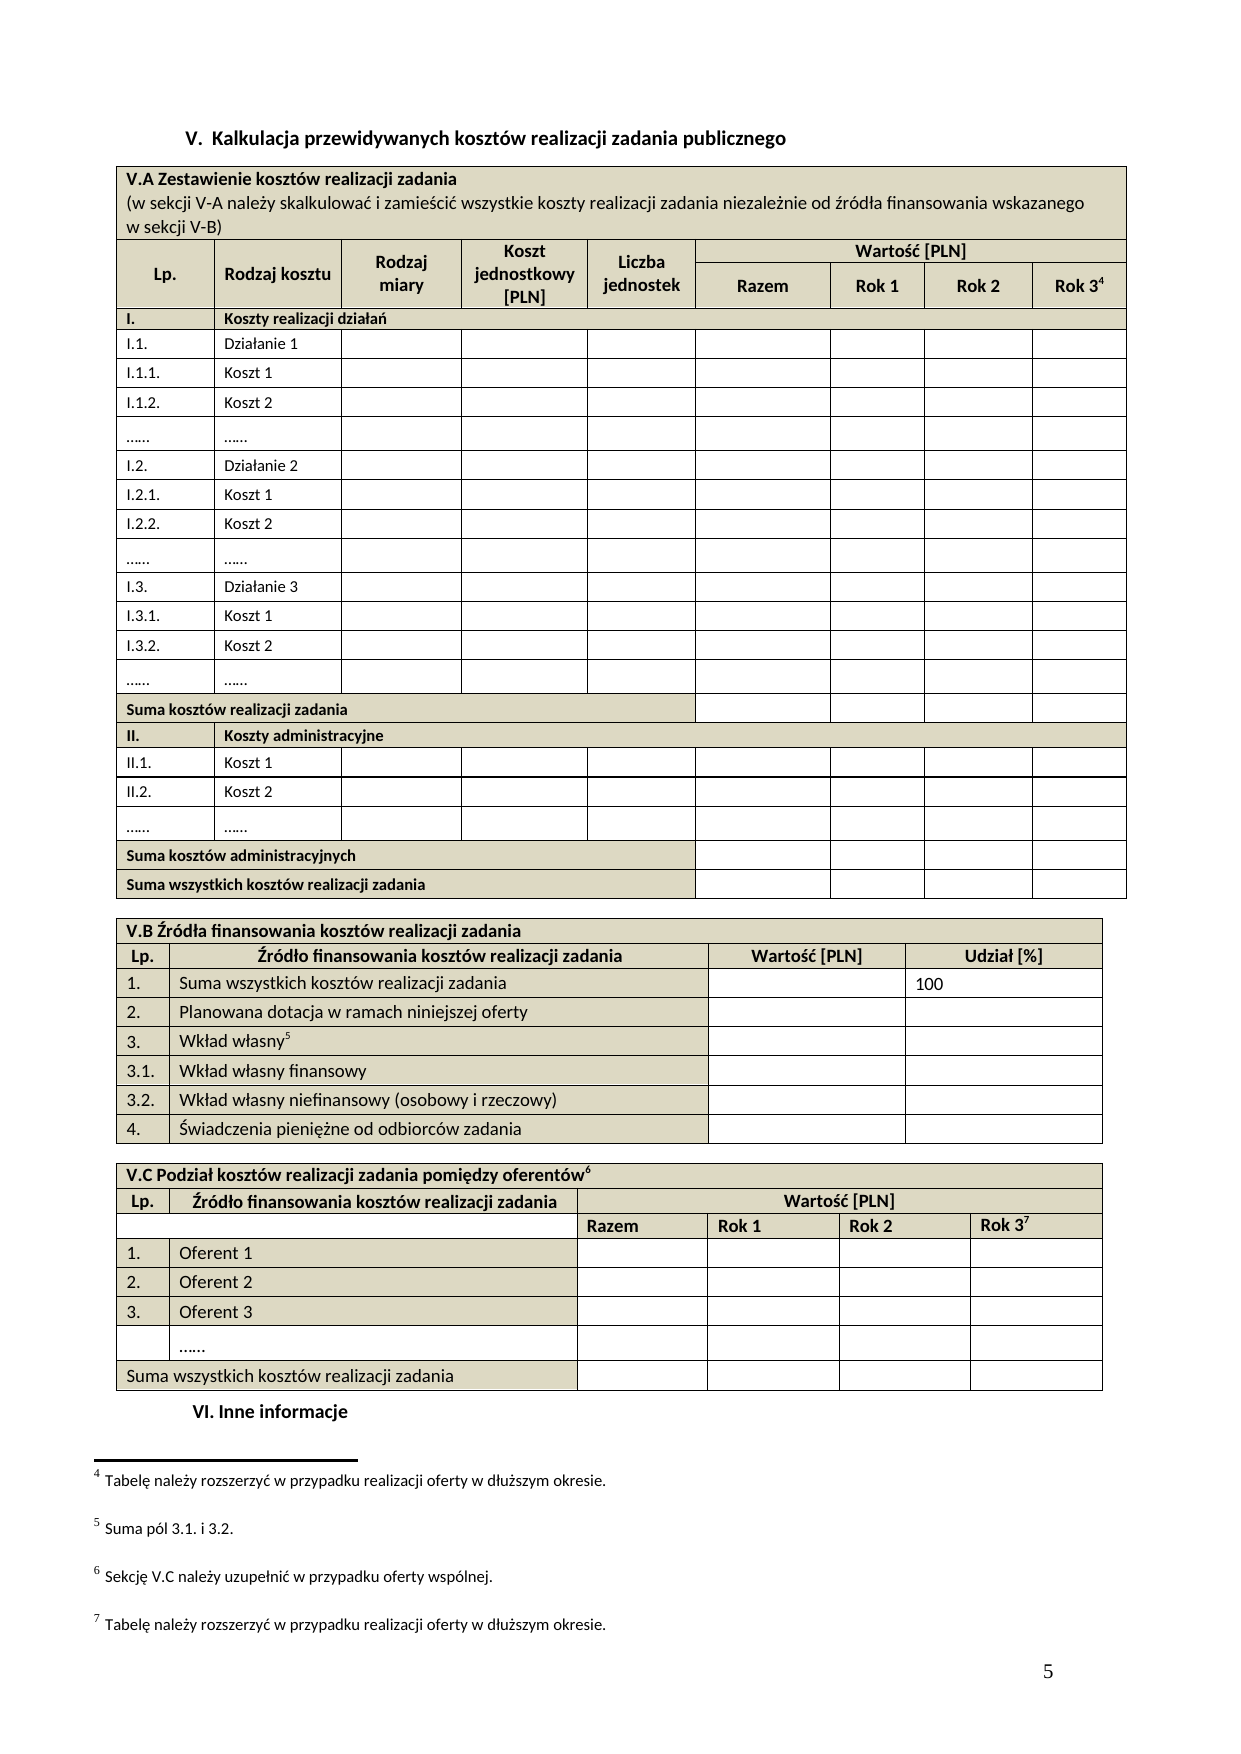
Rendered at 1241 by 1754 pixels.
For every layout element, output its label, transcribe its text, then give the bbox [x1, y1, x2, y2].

table_cell [831, 631, 924, 659]
table_cell I.3. [117, 573, 214, 601]
table_cell [925, 417, 1032, 450]
table_cell Koszty administracyjne [215, 723, 1126, 747]
table_cell 1. [117, 1239, 169, 1267]
table_cell [342, 631, 461, 659]
table_cell Oferent 2 [170, 1268, 577, 1296]
table_cell [708, 1297, 839, 1325]
table_cell [1033, 807, 1126, 839]
table_cell I. [117, 309, 214, 329]
table_cell [578, 1326, 707, 1360]
table_cell [462, 417, 587, 450]
table_cell [696, 748, 830, 776]
table_cell [831, 602, 924, 630]
table_cell [578, 1239, 707, 1267]
table_cell [925, 539, 1032, 572]
table_cell [840, 1361, 970, 1389]
table_cell [1033, 480, 1126, 508]
table_cell [831, 807, 924, 839]
table_cell [696, 451, 830, 479]
table_cell [971, 1268, 1102, 1296]
table_cell [831, 573, 924, 601]
table_cell Oferent 1 [170, 1239, 577, 1267]
list Kalkulacja przewidywanych kosztów realizacji zadania publicznego [185, 125, 1146, 151]
table_cell Rok 1 [708, 1214, 839, 1238]
table_cell [462, 330, 587, 358]
table_cell [342, 359, 461, 387]
table_cell [1033, 602, 1126, 630]
table_cell Oferent 3 [170, 1297, 577, 1325]
table_cell [840, 1268, 970, 1296]
table_cell [462, 573, 587, 601]
table_cell [831, 330, 924, 358]
table_cell [1033, 417, 1126, 450]
table_cell Razem [696, 263, 830, 307]
table_cell [925, 778, 1032, 806]
table_cell [342, 480, 461, 508]
table_cell Wkład własny [170, 1027, 708, 1055]
table_cell [840, 1297, 970, 1325]
table_cell Rok 3 [971, 1214, 1102, 1238]
table_cell [696, 388, 830, 416]
table_cell …… [170, 1326, 577, 1360]
table_cell [696, 660, 830, 693]
table_header V.B Źródła finansowania kosztów realizacji zadania [117, 919, 1102, 943]
table_cell 3.1. [117, 1056, 169, 1084]
table_cell [588, 807, 695, 839]
table_cell …… [117, 417, 214, 450]
table_cell [1033, 694, 1126, 722]
table_cell II.2. [117, 778, 214, 806]
table_cell [696, 841, 830, 869]
table_cell Wartość [PLN] [696, 240, 1126, 262]
table_cell Koszt 2 [215, 388, 341, 416]
table_cell Suma kosztów administracyjnych [117, 841, 695, 869]
table_cell [462, 631, 587, 659]
table_cell [925, 573, 1032, 601]
table_cell [709, 1056, 905, 1084]
table_cell [578, 1297, 707, 1325]
table_cell [925, 748, 1032, 776]
table_cell [1033, 748, 1126, 776]
table_cell [1033, 841, 1126, 869]
table_cell Działanie 2 [215, 451, 341, 479]
table_cell I.2. [117, 451, 214, 479]
table_cell [588, 660, 695, 693]
table_cell [696, 417, 830, 450]
table_cell [831, 451, 924, 479]
table_cell Suma wszystkich kosztów realizacji zadania [117, 1361, 577, 1389]
table_cell [1033, 660, 1126, 693]
table_cell [342, 539, 461, 572]
table_cell [462, 451, 587, 479]
table_cell [1033, 510, 1126, 538]
table_cell 2. [117, 998, 169, 1026]
table_cell [696, 694, 830, 722]
table_cell [588, 451, 695, 479]
table_cell [906, 1086, 1102, 1114]
table_cell [831, 510, 924, 538]
table_cell [696, 359, 830, 387]
table_cell [342, 417, 461, 450]
table_cell [462, 660, 587, 693]
table_cell [696, 631, 830, 659]
table_cell [462, 778, 587, 806]
table_cell [831, 778, 924, 806]
table_cell [925, 807, 1032, 839]
table_cell [342, 388, 461, 416]
table_cell [925, 330, 1032, 358]
table_cell [696, 510, 830, 538]
table_cell Koszt 2 [215, 631, 341, 659]
table_cell Udział [%] [906, 944, 1102, 968]
table_cell Rok 2 [840, 1214, 970, 1238]
table_cell [588, 778, 695, 806]
table_cell [462, 510, 587, 538]
table_cell Suma wszystkich kosztów realizacji zadania [170, 969, 708, 997]
table_cell Działanie 1 [215, 330, 341, 358]
table_cell [696, 602, 830, 630]
table_cell [342, 330, 461, 358]
table_cell 100 [906, 969, 1102, 997]
table_cell I.1.1. [117, 359, 214, 387]
table_cell II. [117, 723, 214, 747]
table_cell [462, 539, 587, 572]
table_cell [925, 870, 1032, 898]
table_cell [588, 480, 695, 508]
table_cell [696, 573, 830, 601]
table_cell Lp. [117, 240, 214, 307]
table_cell Suma wszystkich kosztów realizacji zadania [117, 870, 695, 898]
table_cell Źródło finansowania kosztów realizacji zadania [170, 944, 708, 968]
table_cell [925, 660, 1032, 693]
table_cell [342, 660, 461, 693]
table_cell [588, 539, 695, 572]
table_header V.C Podział kosztów realizacji zadania pomiędzy oferentów [117, 1164, 1102, 1188]
table_cell [342, 807, 461, 839]
table_cell [831, 694, 924, 722]
table_cell Lp. [117, 1189, 169, 1213]
table_cell …… [215, 807, 341, 839]
table_cell [925, 602, 1032, 630]
table_cell Koszt 1 [215, 359, 341, 387]
table_cell [696, 480, 830, 508]
table_cell [342, 573, 461, 601]
table_cell [1033, 388, 1126, 416]
table_cell [696, 870, 830, 898]
table_cell I.2.1. [117, 480, 214, 508]
table_cell [588, 573, 695, 601]
table_cell [342, 602, 461, 630]
table_cell Razem [578, 1214, 707, 1238]
table_cell [1033, 631, 1126, 659]
table_cell 3.2. [117, 1086, 169, 1114]
table_cell [925, 694, 1032, 722]
table_cell [708, 1361, 839, 1389]
table_cell [1033, 539, 1126, 572]
table_cell [588, 510, 695, 538]
table_cell [831, 480, 924, 508]
table_cell [925, 359, 1032, 387]
table_cell Wartość [PLN] [578, 1189, 1102, 1213]
table_cell [588, 417, 695, 450]
table_cell [462, 359, 587, 387]
table_cell I.1.2. [117, 388, 214, 416]
table_cell Koszty realizacji działań [215, 309, 1126, 329]
table_cell [925, 841, 1032, 869]
table_cell [906, 1115, 1102, 1143]
list Inne informacje [192, 1399, 1146, 1423]
table_cell [342, 748, 461, 776]
table_cell [1033, 330, 1126, 358]
table_cell [462, 480, 587, 508]
table_cell [840, 1239, 970, 1267]
table_cell [1033, 359, 1126, 387]
table_cell [1033, 573, 1126, 601]
table_cell [462, 807, 587, 839]
table_cell [971, 1361, 1102, 1389]
table_cell [831, 748, 924, 776]
table_cell Rodzaj miary [342, 240, 461, 307]
table_cell Koszt 2 [215, 778, 341, 806]
table_cell [462, 388, 587, 416]
table_cell [831, 388, 924, 416]
table_cell [709, 1115, 905, 1143]
table_cell [971, 1326, 1102, 1360]
table_cell …… [117, 660, 214, 693]
table_cell [971, 1297, 1102, 1325]
table_cell [925, 388, 1032, 416]
table_cell [696, 778, 830, 806]
table_cell [578, 1268, 707, 1296]
table_cell [709, 998, 905, 1026]
table_cell [588, 748, 695, 776]
table_cell [588, 330, 695, 358]
table_cell [708, 1239, 839, 1267]
table_cell [708, 1326, 839, 1360]
table_cell 4. [117, 1115, 169, 1143]
table_cell [709, 1086, 905, 1114]
table_cell Suma kosztów realizacji zadania [117, 694, 695, 722]
table_cell 3. [117, 1297, 169, 1325]
table_cell Wkład własny niefinansowy (osobowy i rzeczowy) [170, 1086, 708, 1114]
table_cell [342, 778, 461, 806]
table_cell Lp. [117, 944, 169, 968]
table_cell Koszt 1 [215, 480, 341, 508]
table_cell [342, 451, 461, 479]
table_cell [840, 1326, 970, 1360]
table_cell [906, 998, 1102, 1026]
table_cell Rodzaj kosztu [215, 240, 341, 307]
table_cell Wkład własny finansowy [170, 1056, 708, 1084]
table_cell …… [215, 539, 341, 572]
table_header V.A Zestawienie kosztów realizacji zadania (w sekcji V-A należy skalkulować i zamieścić wszystkie koszty realizacji zadania niezależnie od źródła finansowania wskazanego w sekcji V-B) [117, 167, 1126, 239]
table_cell [906, 1056, 1102, 1084]
table_cell Koszt 1 [215, 602, 341, 630]
table_cell [831, 417, 924, 450]
table_cell [831, 841, 924, 869]
table_cell I.1. [117, 330, 214, 358]
table_cell [1033, 451, 1126, 479]
table_cell [925, 510, 1032, 538]
table_cell Koszt jednostkowy [PLN] [462, 240, 587, 307]
table_cell [831, 539, 924, 572]
table_cell 3. [117, 1027, 169, 1055]
table_cell [117, 1214, 577, 1238]
table_cell I.3.1. [117, 602, 214, 630]
table_cell [831, 660, 924, 693]
table_cell [696, 539, 830, 572]
table_cell II.1. [117, 748, 214, 776]
table_cell [925, 451, 1032, 479]
table_cell [1033, 778, 1126, 806]
table_cell …… [215, 417, 341, 450]
table_cell [925, 631, 1032, 659]
table_cell [578, 1361, 707, 1389]
table_cell [831, 870, 924, 898]
table_cell [831, 359, 924, 387]
table_cell [925, 480, 1032, 508]
table_cell [588, 388, 695, 416]
table_cell [462, 748, 587, 776]
table_cell [906, 1027, 1102, 1055]
table_cell [462, 602, 587, 630]
table_cell Wartość [PLN] [709, 944, 905, 968]
table_cell [342, 510, 461, 538]
table_cell [588, 602, 695, 630]
table_cell [117, 1326, 169, 1360]
table_cell Koszt 1 [215, 748, 341, 776]
table_cell Źródło finansowania kosztów realizacji zadania [170, 1189, 577, 1213]
table_cell Rok 1 [831, 263, 924, 307]
table_cell [588, 359, 695, 387]
table_cell I.2.2. [117, 510, 214, 538]
table_cell Koszt 2 [215, 510, 341, 538]
table_cell [1033, 870, 1126, 898]
table_cell 2. [117, 1268, 169, 1296]
table_cell Rok 2 [925, 263, 1032, 307]
table_cell [588, 631, 695, 659]
table_cell …… [117, 807, 214, 839]
table_cell Rok 3 [1033, 263, 1126, 307]
table_cell Świadczenia pieniężne od odbiorców zadania [170, 1115, 708, 1143]
table_cell Planowana dotacja w ramach niniejszej oferty [170, 998, 708, 1026]
table_cell I.3.2. [117, 631, 214, 659]
table_cell [696, 330, 830, 358]
table_cell [709, 1027, 905, 1055]
table_cell [708, 1268, 839, 1296]
table_cell Działanie 3 [215, 573, 341, 601]
table_cell …… [117, 539, 214, 572]
table_cell [971, 1239, 1102, 1267]
table_cell Liczba jednostek [588, 240, 695, 307]
table_cell [709, 969, 905, 997]
table_cell …… [215, 660, 341, 693]
table_cell [696, 807, 830, 839]
table_cell 1. [117, 969, 169, 997]
